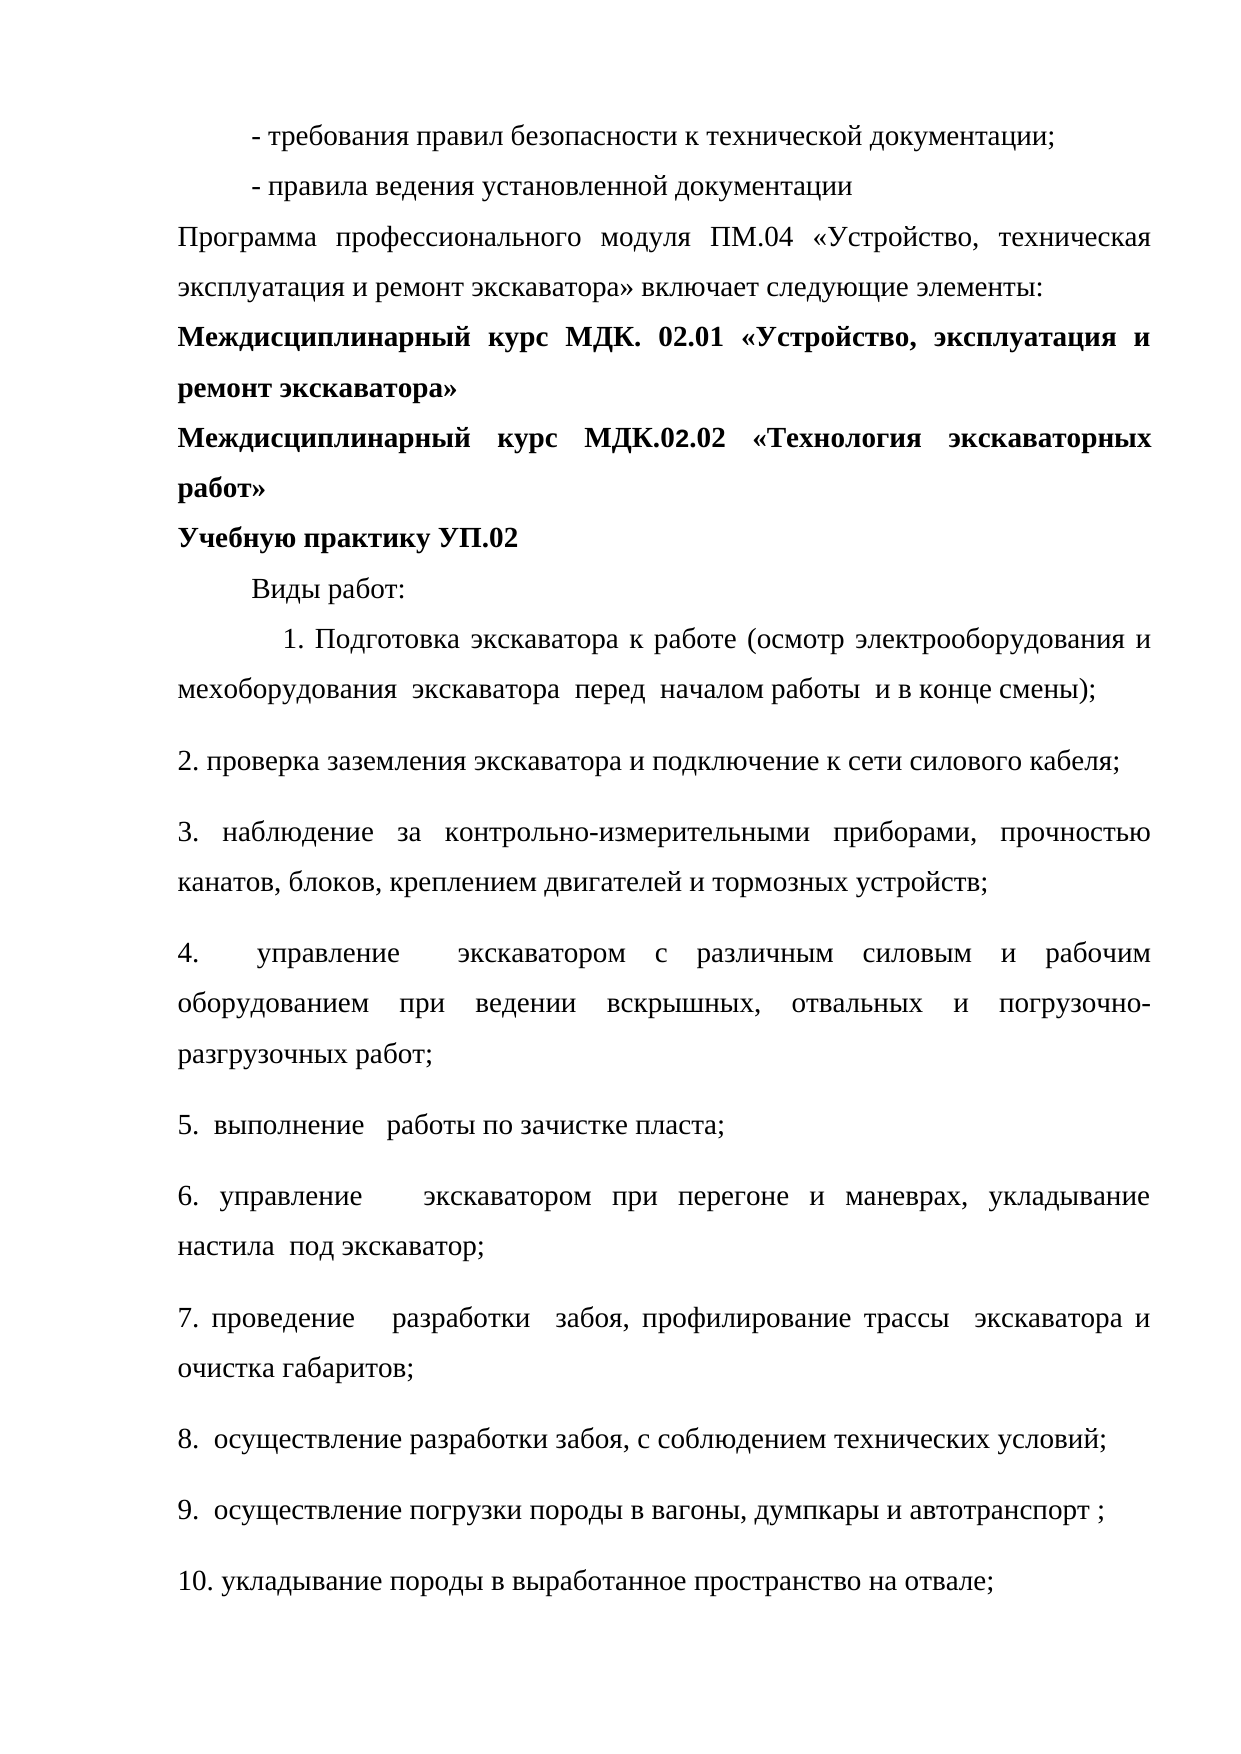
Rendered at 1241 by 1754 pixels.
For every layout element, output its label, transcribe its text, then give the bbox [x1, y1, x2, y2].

text Программа профессионального модуля ПМ.04 «Устройство, техническая эксплуатация и ремонт экскаватора» включает следующие элементы: [177, 219, 1152, 303]
text 8. осуществление разработки забоя, с соблюдением технических условий; [177, 1421, 1152, 1455]
text Междисциплинарный курс МДК. 02.01 «Устройство, эксплуатация и ремонт экскаватора» [177, 319, 1152, 403]
text 7. проведение разработки забоя, профилирование трассы экскаватора и очистка габаритов; [177, 1300, 1152, 1383]
text 6. управление экскаватором при перегоне и маневрах, укладывание настила под экскаватор; [177, 1178, 1152, 1262]
text 10. укладывание породы в выработанное пространство на отвале; [177, 1563, 1152, 1597]
text 5. выполнение работы по зачистке пласта; [177, 1107, 1152, 1141]
text - требования правил безопасности к технической документации; [177, 118, 1152, 152]
text 2. проверка заземления экскаватора и подключение к сети силового кабеля; [177, 743, 1152, 776]
text 4. управление экскаватором с различным силовым и рабочим оборудованием при ведении вскрышных, отвальных и погрузочно-разгрузочных работ; [177, 935, 1152, 1069]
text Междисциплинарный курс МДК.02.02 «Технология экскаваторных работ» [177, 420, 1152, 504]
text 9. осуществление погрузки породы в вагоны, думпкары и автотранспорт ; [177, 1492, 1152, 1526]
text Учебную практику УП.02 [177, 521, 1152, 554]
text 3. наблюдение за контрольно-измерительными приборами, прочностью канатов, блоков, креплением двигателей и тормозных устройств; [177, 814, 1152, 898]
text 1. Подготовка экскаватора к работе (осмотр электрооборудования и мехоборудования экскаватора перед началом работы и в конце смены); [177, 621, 1152, 705]
text - правила ведения установленной документации [177, 168, 1152, 202]
text Виды работ: [177, 571, 1152, 604]
